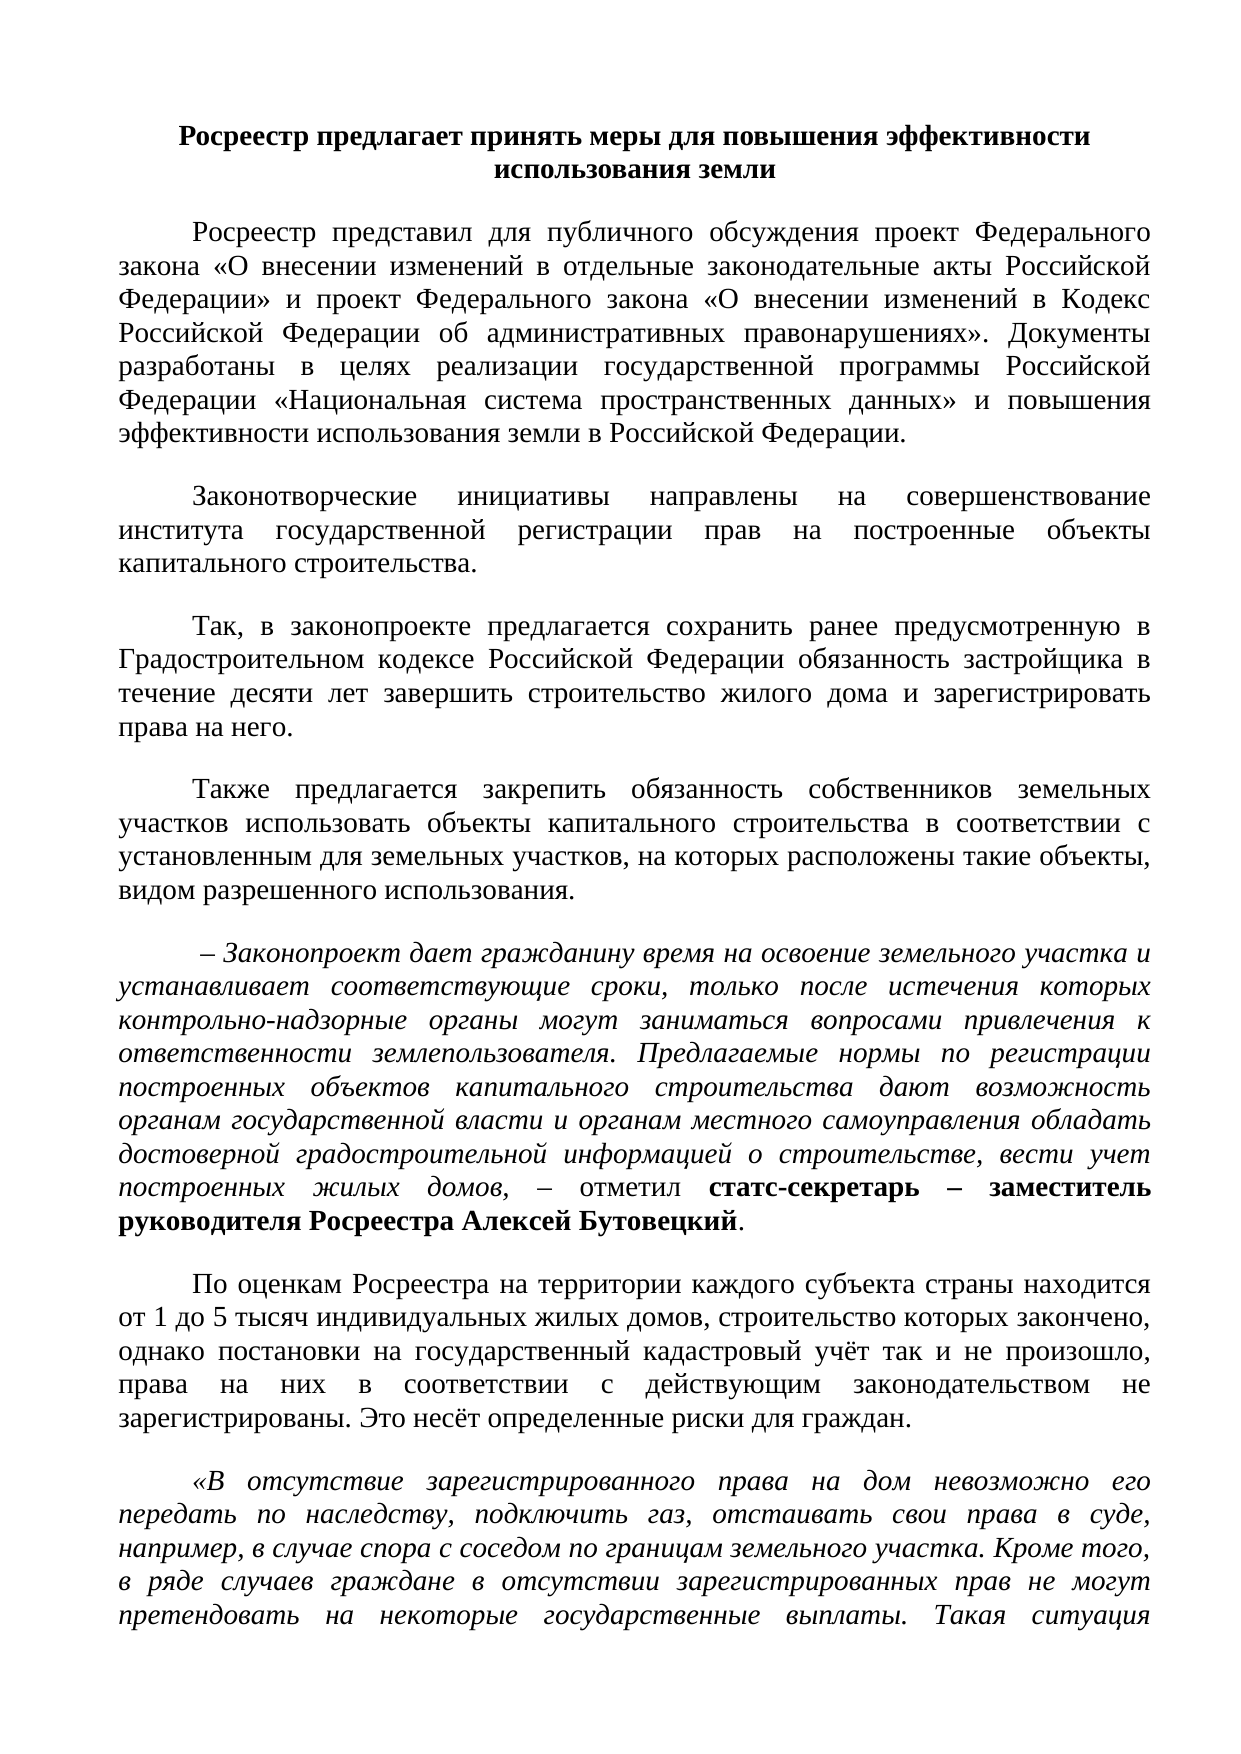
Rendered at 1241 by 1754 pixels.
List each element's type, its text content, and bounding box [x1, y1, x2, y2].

text Также предлагается закрепить обязанность собственников земельных участков использовать объекты капитального строительства в соответствии с установленным для земельных участков, на которых расположены такие объекты, видом разрешенного использования. [118, 771, 1152, 906]
text Так, в законопроекте предлагается сохранить ранее предусмотренную в Градостроительном кодексе Российской Федерации обязанность застройщика в течение десяти лет завершить строительство жилого дома и зарегистрировать права на него. [118, 608, 1152, 742]
text Росреестр предлагает принять меры для повышения эффективности использования земли [118, 118, 1152, 185]
text Росреестр представил для публичного обсуждения проект Федерального закона «О внесении изменений в отдельные законодательные акты Российской Федерации» и проект Федерального закона «О внесении изменений в Кодекс Российской Федерации об административных правонарушениях». Документы разработаны в целях реализации государственной программы Российской Федерации «Национальная система пространственных данных» и повышения эффективности использования земли в Российской Федерации. [118, 214, 1152, 449]
text Законотворческие инициативы направлены на совершенствование института государственной регистрации прав на построенные объекты капитального строительства. [118, 478, 1152, 579]
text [118, 1463, 1152, 1630]
text – Законопроект дает гражданину время на освоение земельного участка и устанавливает соответствующие сроки, только после истечения которых контрольно-надзорные органы могут заниматься вопросами привлечения к ответственности землепользователя. Предлагаемые нормы по регистрации построенных объектов капитального строительства дают возможность органам государственной власти и органам местного самоуправления обладать достоверной градостроительной информацией о строительстве, вести учет построенных жилых домов, – отметил статс-секретарь – заместитель руководителя Росреестра Алексей Бутовецкий. [118, 935, 1152, 1237]
text По оценкам Росреестра на территории каждого субъекта страны находится от 1 до 5 тысяч индивидуальных жилых домов, строительство которых закончено, однако постановки на государственный кадастровый учёт так и не произошло, права на них в соответствии с действующим законодательством не зарегистрированы. Это несёт определенные риски для граждан. [118, 1266, 1152, 1433]
